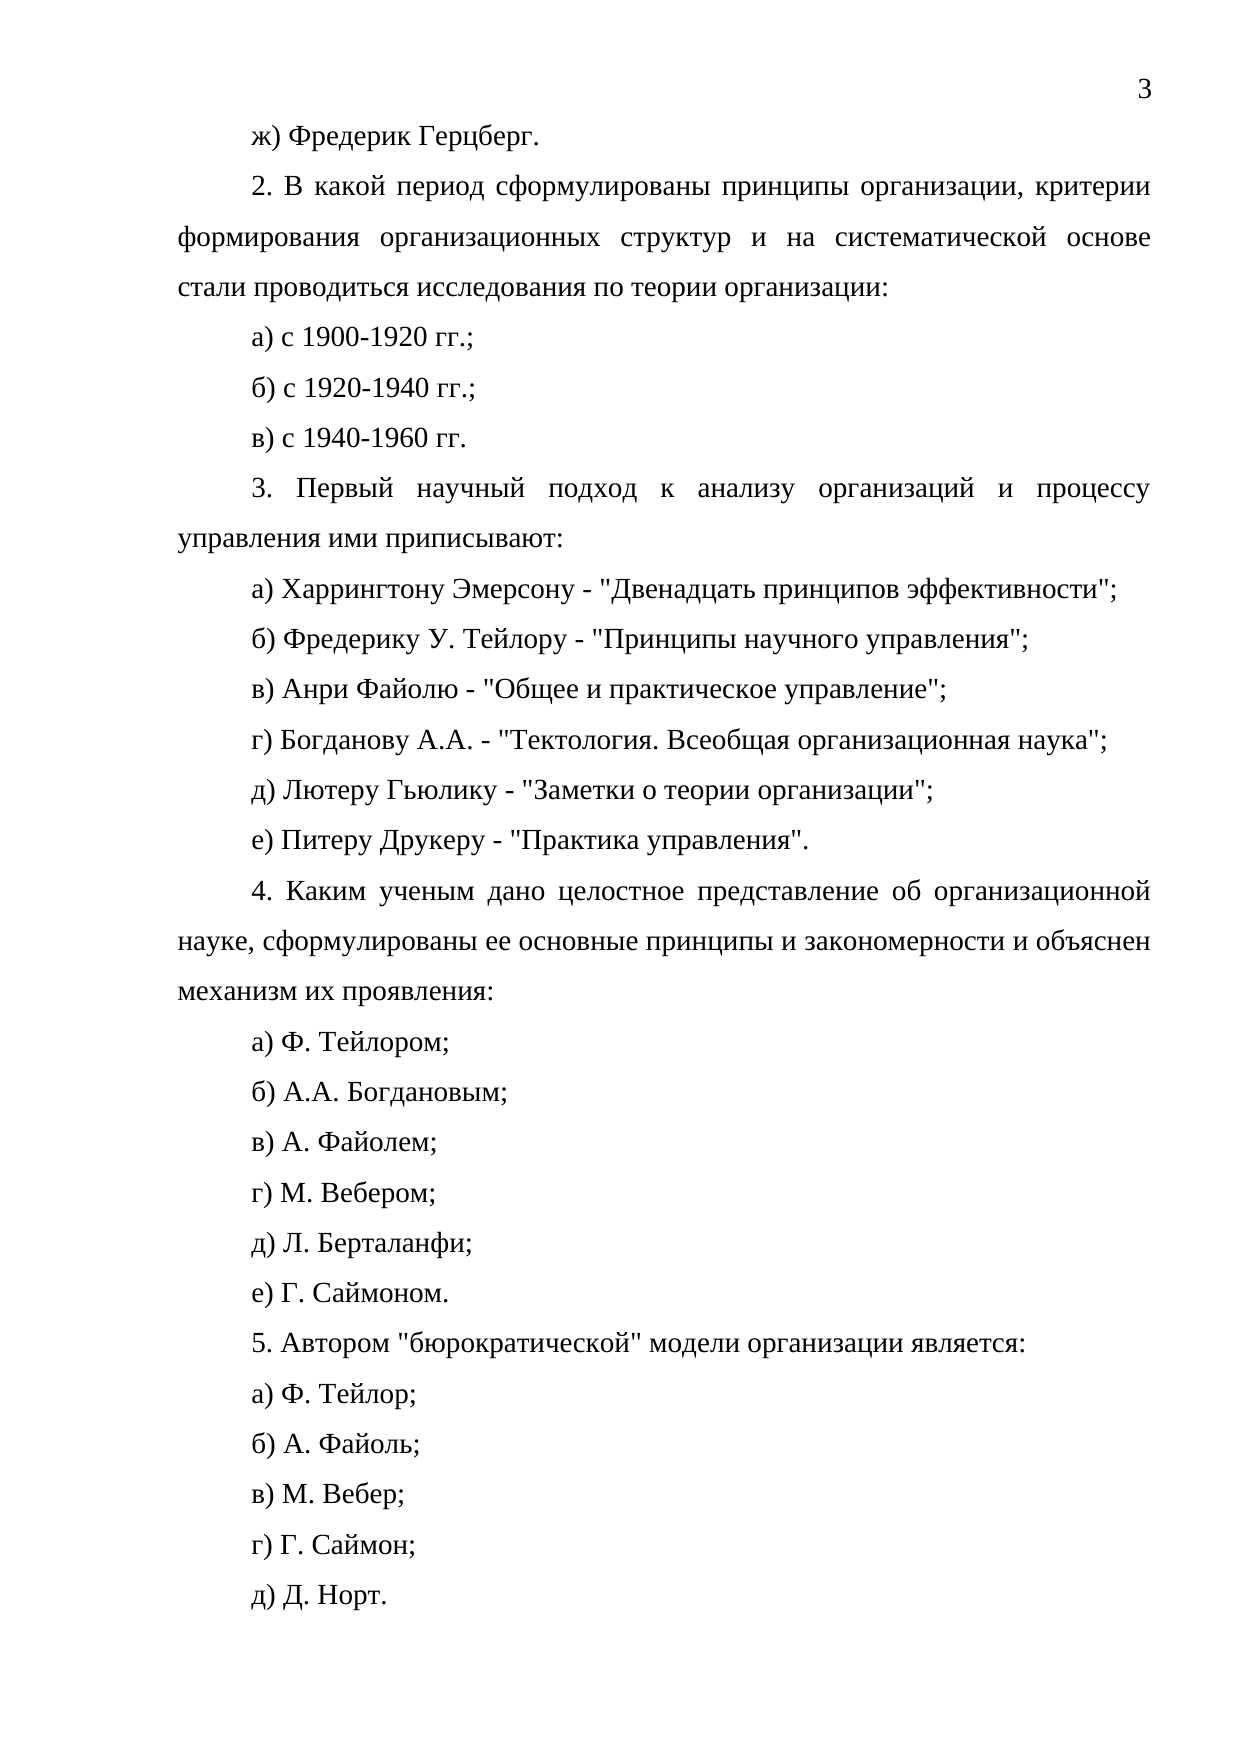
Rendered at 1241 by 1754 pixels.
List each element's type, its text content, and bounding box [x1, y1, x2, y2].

text б) А. Файоль; [177, 1426, 1152, 1460]
text ж) Фредерик Герцберг. [177, 118, 1152, 152]
text а) с 1900-1920 гг.; [177, 319, 1152, 353]
text е) Питеру Друкеру - "Практика управления". [177, 822, 1152, 856]
text б) Фредерику У. Тейлору - "Принципы научного управления"; [177, 621, 1152, 655]
text в) М. Вебер; [177, 1477, 1152, 1510]
text г) М. Вебером; [177, 1175, 1152, 1208]
text а) Ф. Тейлором; [177, 1024, 1152, 1057]
text а) Харрингтону Эмерсону - "Двенадцать принципов эффективности"; [177, 571, 1152, 604]
text б) А.А. Богдановым; [177, 1074, 1152, 1108]
text г) Богданову А.А. - "Тектология. Всеобщая организационная наука"; [177, 722, 1152, 755]
text в) А. Файолем; [177, 1124, 1152, 1158]
text а) Ф. Тейлор; [177, 1376, 1152, 1409]
text 2. В какой период сформулированы принципы организации, критерии формирования организационных структур и на систематической основе стали проводиться исследования по теории организации: [177, 168, 1152, 303]
text б) с 1920-1940 гг.; [177, 370, 1152, 403]
text в) Анри Файолю - "Общее и практическое управление"; [177, 672, 1152, 705]
text д) Л. Берталанфи; [177, 1225, 1152, 1258]
text е) Г. Саймоном. [177, 1275, 1152, 1309]
text 4. Каким ученым дано целостное представление об организационной науке, сформулированы ее основные принципы и закономерности и объяснен механизм их проявления: [177, 873, 1152, 1007]
text в) с 1940-1960 гг. [177, 420, 1152, 453]
text 5. Автором "бюрократической" модели организации является: [177, 1326, 1152, 1359]
text 3. Первый научный подход к анализу организаций и процессу управления ими приписывают: [177, 470, 1152, 554]
text д) Лютеру Гьюлику - "Заметки о теории организации"; [177, 772, 1152, 806]
text д) Д. Норт. [177, 1577, 1152, 1611]
text г) Г. Саймон; [177, 1527, 1152, 1560]
